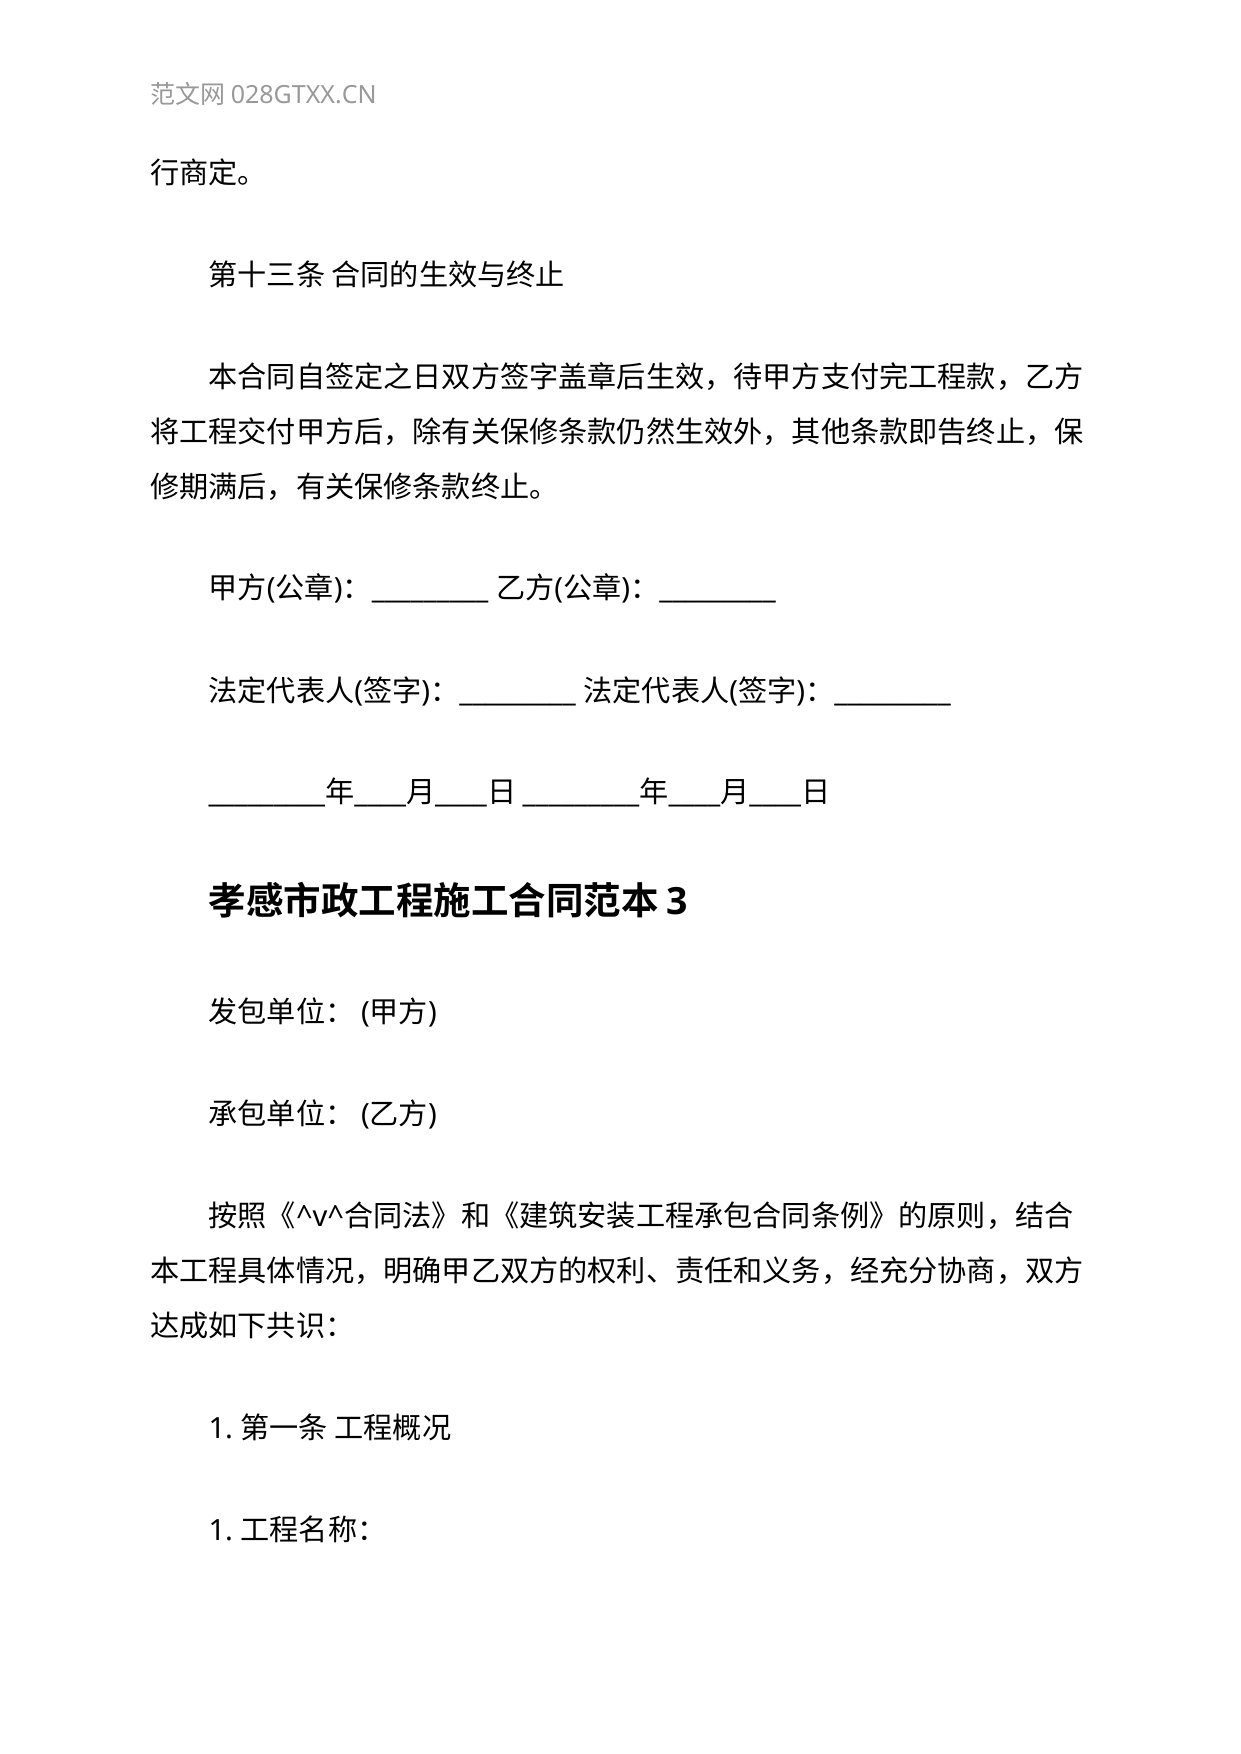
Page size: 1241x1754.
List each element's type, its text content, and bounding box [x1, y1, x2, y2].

text 甲方(公章)：_________ 乙方(公章)：_________ [150, 565, 1090, 607]
text 1. 工程名称： [150, 1506, 1090, 1549]
text _________年____月____日 _________年____月____日 [150, 769, 1090, 811]
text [150, 150, 1090, 192]
text 按照《^v^合同法》和《建筑安装工程承包合同条例》的原则，结合本工程具体情况，明确甲乙双方的权利、责任和义务，经充分协商，双方达成如下共识： [150, 1193, 1090, 1345]
text 本合同自签定之日双方签字盖章后生效，待甲方支付完工程款，乙方将工程交付甲方后，除有关保修条款仍然生效外，其他条款即告终止，保修期满后，有关保修条款终止。 [150, 353, 1090, 506]
text 承包单位： (乙方) [150, 1091, 1090, 1133]
text 发包单位： (甲方) [150, 989, 1090, 1031]
text 1. 第一条 工程概况 [150, 1404, 1090, 1447]
text 孝感市政工程施工合同范本3 [150, 871, 1090, 926]
text 法定代表人(签字)：_________ 法定代表人(签字)：_________ [150, 667, 1090, 709]
text 第十三条 合同的生效与终止 [150, 252, 1090, 294]
